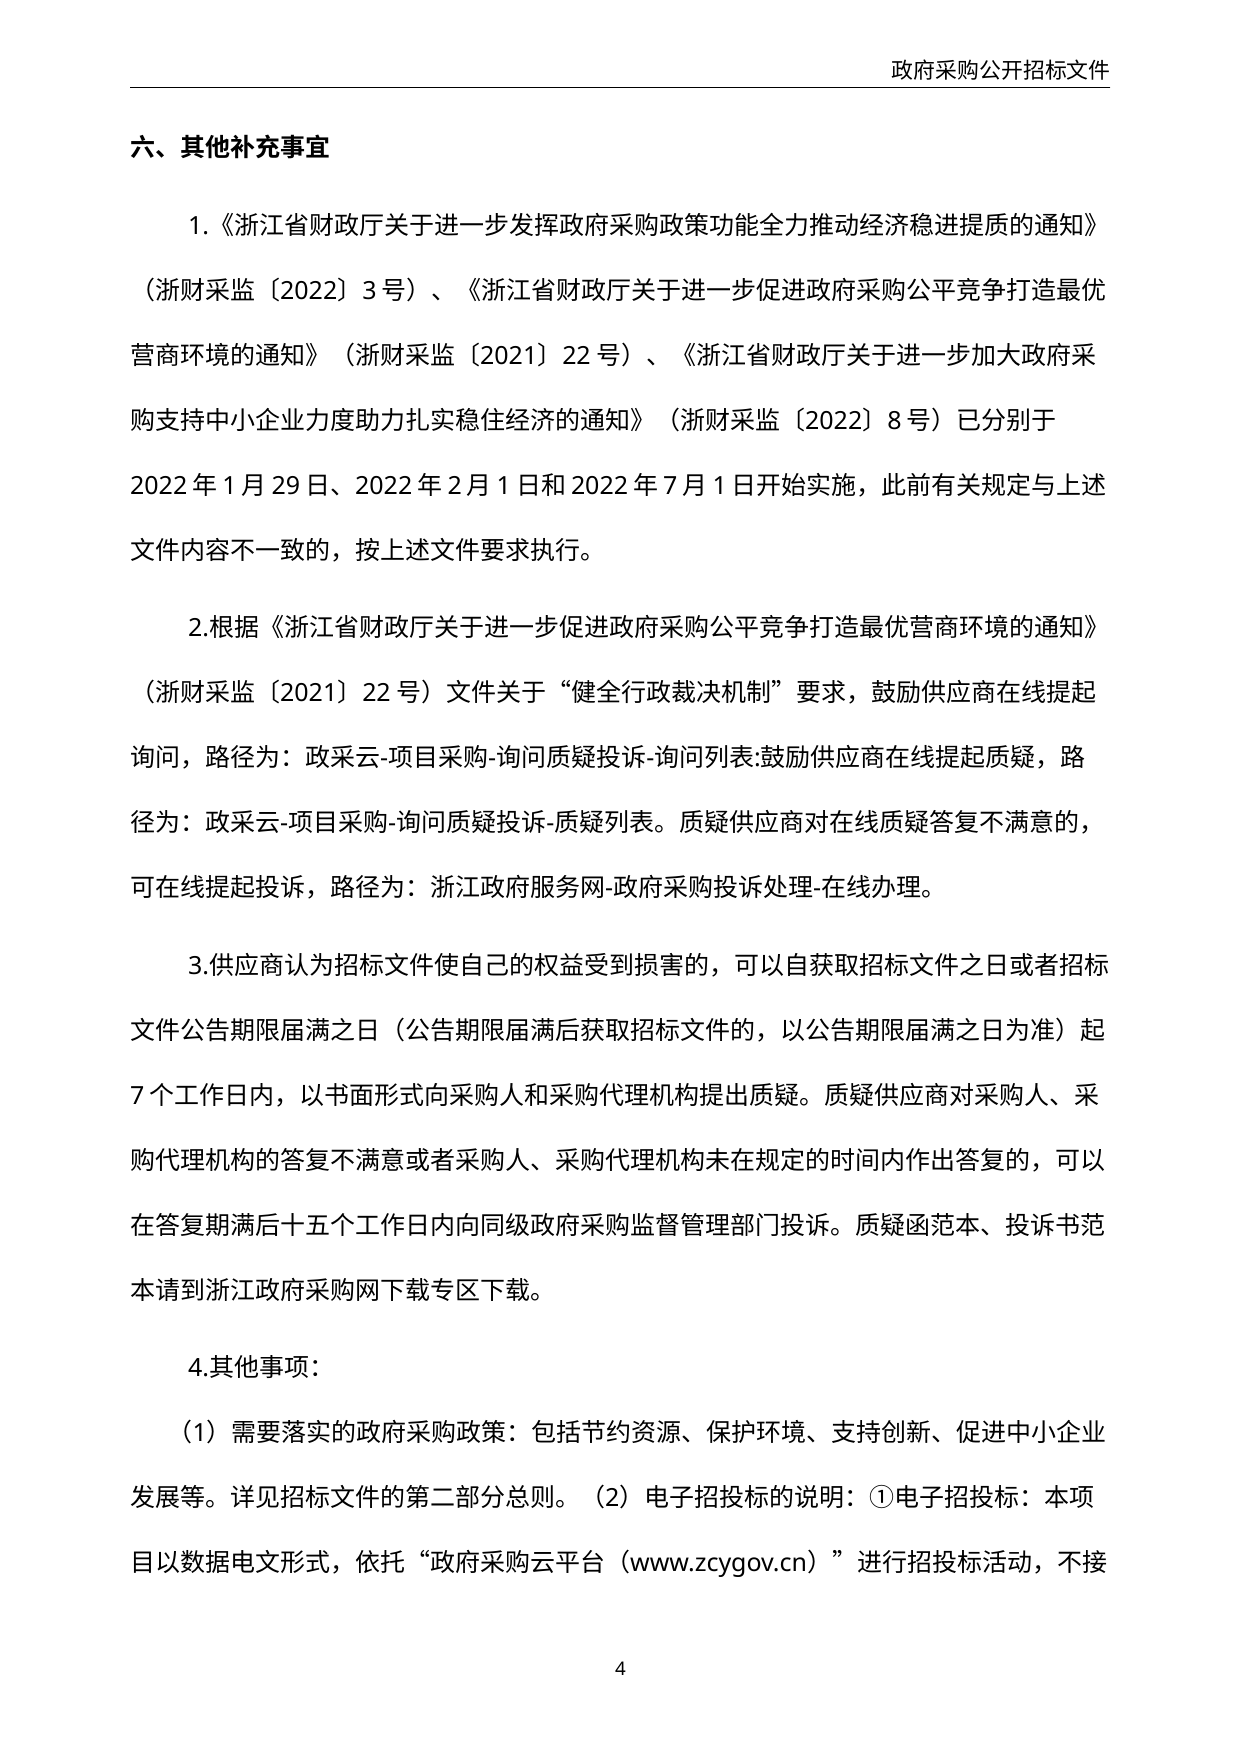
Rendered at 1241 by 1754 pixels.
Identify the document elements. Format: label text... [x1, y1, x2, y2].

text 2.根据《浙江省财政厅关于进一步促进政府采购公平竞争打造最优营商环境的通知》（浙财采监〔2021〕22号）文件关于“健全行政裁决机制”要求，鼓励供应商在线提起询问，路径为：政采云-项目采购-询问质疑投诉-询问列表:鼓励供应商在线提起质疑，路径为：政采云-项目采购-询问质疑投诉-质疑列表。质疑供应商对在线质疑答复不满意的，可在线提起投诉，路径为：浙江政府服务网-政府采购投诉处理-在线办理。 [130, 593, 1110, 918]
text 1.《浙江省财政厅关于进一步发挥政府采购政策功能全力推动经济稳进提质的通知》 （浙财采监〔2022〕3号）、《浙江省财政厅关于进一步促进政府采购公平竞争打造最优营商环境的通知》（浙财采监〔2021〕22号）、《浙江省财政厅关于进一步加大政府采购支持中小企业力度助力扎实稳住经济的通知》（浙财采监〔2022〕8号）已分别于2022年1月29日、2022年2月1日和2022年7月1日开始实施，此前有关规定与上述文件内容不一致的，按上述文件要求执行。 [130, 191, 1110, 581]
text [130, 1398, 1110, 1593]
text 3.供应商认为招标文件使自己的权益受到损害的，可以自获取招标文件之日或者招标文件公告期限届满之日（公告期限届满后获取招标文件的，以公告期限届满之日为准）起7个工作日内，以书面形式向采购人和采购代理机构提出质疑。质疑供应商对采购人、采购代理机构的答复不满意或者采购人、采购代理机构未在规定的时间内作出答复的，可以在答复期满后十五个工作日内向同级政府采购监督管理部门投诉。质疑函范本、投诉书范本请到浙江政府采购网下载专区下载。 [130, 931, 1110, 1321]
text 4.其他事项： [130, 1333, 1110, 1398]
subtitle 六、其他补充事宜 [130, 113, 1110, 178]
